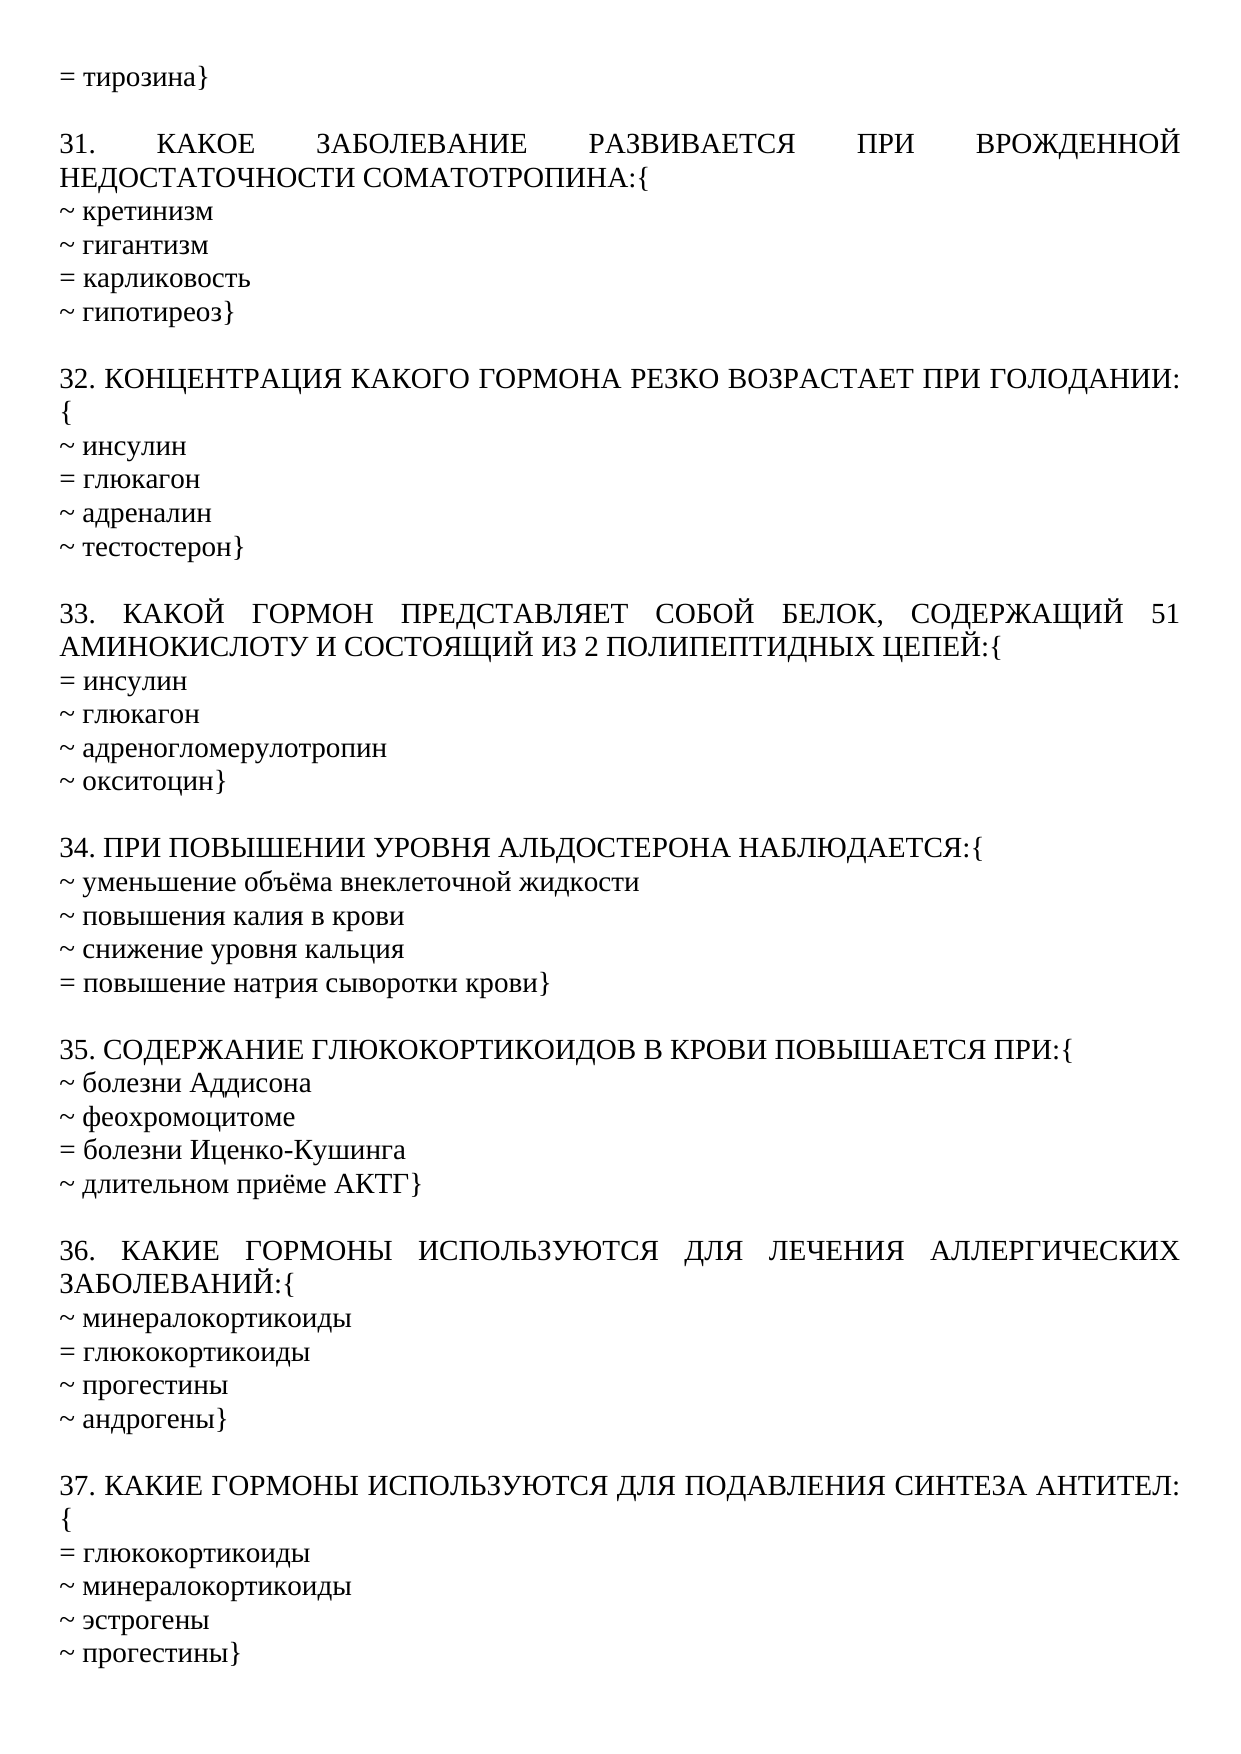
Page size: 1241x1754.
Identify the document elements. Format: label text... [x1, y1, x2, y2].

text = болезни Иценко-Кушинга [59, 1132, 1181, 1166]
text = повышение натрия сыворотки крови} [59, 965, 1181, 998]
text 31. КАКОЕ ЗАБОЛЕВАНИЕ РАЗВИВАЕТСЯ ПРИ ВРОЖДЕННОЙ НЕДОСТАТОЧНОСТИ СОМАТОТРОПИНА:{ [59, 126, 1181, 193]
text = глюкокортикоиды [59, 1535, 1181, 1568]
text = глюкагон [59, 462, 1181, 495]
text ~ адреналин [59, 495, 1181, 529]
text = карликовость [59, 260, 1181, 294]
text 37. КАКИЕ ГОРМОНЫ ИСПОЛЬЗУЮТСЯ ДЛЯ ПОДАВЛЕНИЯ СИНТЕЗА АНТИТЕЛ:{ [59, 1468, 1181, 1535]
text ~ прогестины [59, 1367, 1181, 1401]
text = тирозина} [59, 59, 1181, 93]
text ~ уменьшение объёма внеклеточной жидкости [59, 864, 1181, 898]
text ~ болезни Аддисона [59, 1065, 1181, 1099]
text ~ адреногломерулотропин [59, 730, 1181, 763]
text ~ минералокортикоиды [59, 1568, 1181, 1602]
text ~ минералокортикоиды [59, 1300, 1181, 1334]
text ~ андрогены} [59, 1401, 1181, 1434]
text ~ инсулин [59, 428, 1181, 462]
text ~ окситоцин} [59, 763, 1181, 797]
text 35. СОДЕРЖАНИЕ ГЛЮКОКОРТИКОИДОВ В КРОВИ ПОВЫШАЕТСЯ ПРИ:{ [59, 1032, 1181, 1065]
text 32. КОНЦЕНТРАЦИЯ КАКОГО ГОРМОНА РЕЗКО ВОЗРАСТАЕТ ПРИ ГОЛОДАНИИ:{ [59, 361, 1181, 428]
text ~ кретинизм [59, 193, 1181, 227]
text ~ снижение уровня кальция [59, 931, 1181, 965]
text ~ феохромоцитоме [59, 1099, 1181, 1132]
text ~ повышения калия в крови [59, 898, 1181, 931]
text ~ гигантизм [59, 227, 1181, 260]
text ~ глюкагон [59, 696, 1181, 730]
text 33. КАКОЙ ГОРМОН ПРЕДСТАВЛЯЕТ СОБОЙ БЕЛОК, СОДЕРЖАЩИЙ 51 АМИНОКИСЛОТУ И СОСТОЯЩИЙ ИЗ 2 ПОЛИПЕПТИДНЫХ ЦЕПЕЙ:{ [59, 596, 1181, 663]
text 36. КАКИЕ ГОРМОНЫ ИСПОЛЬЗУЮТСЯ ДЛЯ ЛЕЧЕНИЯ АЛЛЕРГИЧЕСКИХ ЗАБОЛЕВАНИЙ:{ [59, 1233, 1181, 1300]
text ~ тестостерон} [59, 529, 1181, 562]
text = глюкокортикоиды [59, 1334, 1181, 1367]
text ~ эстрогены [59, 1602, 1181, 1636]
text ~ длительном приёме АКТГ} [59, 1166, 1181, 1199]
text = инсулин [59, 663, 1181, 696]
text 34. ПРИ ПОВЫШЕНИИ УРОВНЯ АЛЬДОСТЕРОНА НАБЛЮДАЕТСЯ:{ [59, 831, 1181, 864]
text ~ гипотиреоз} [59, 294, 1181, 327]
text ~ прогестины} [59, 1636, 1181, 1669]
